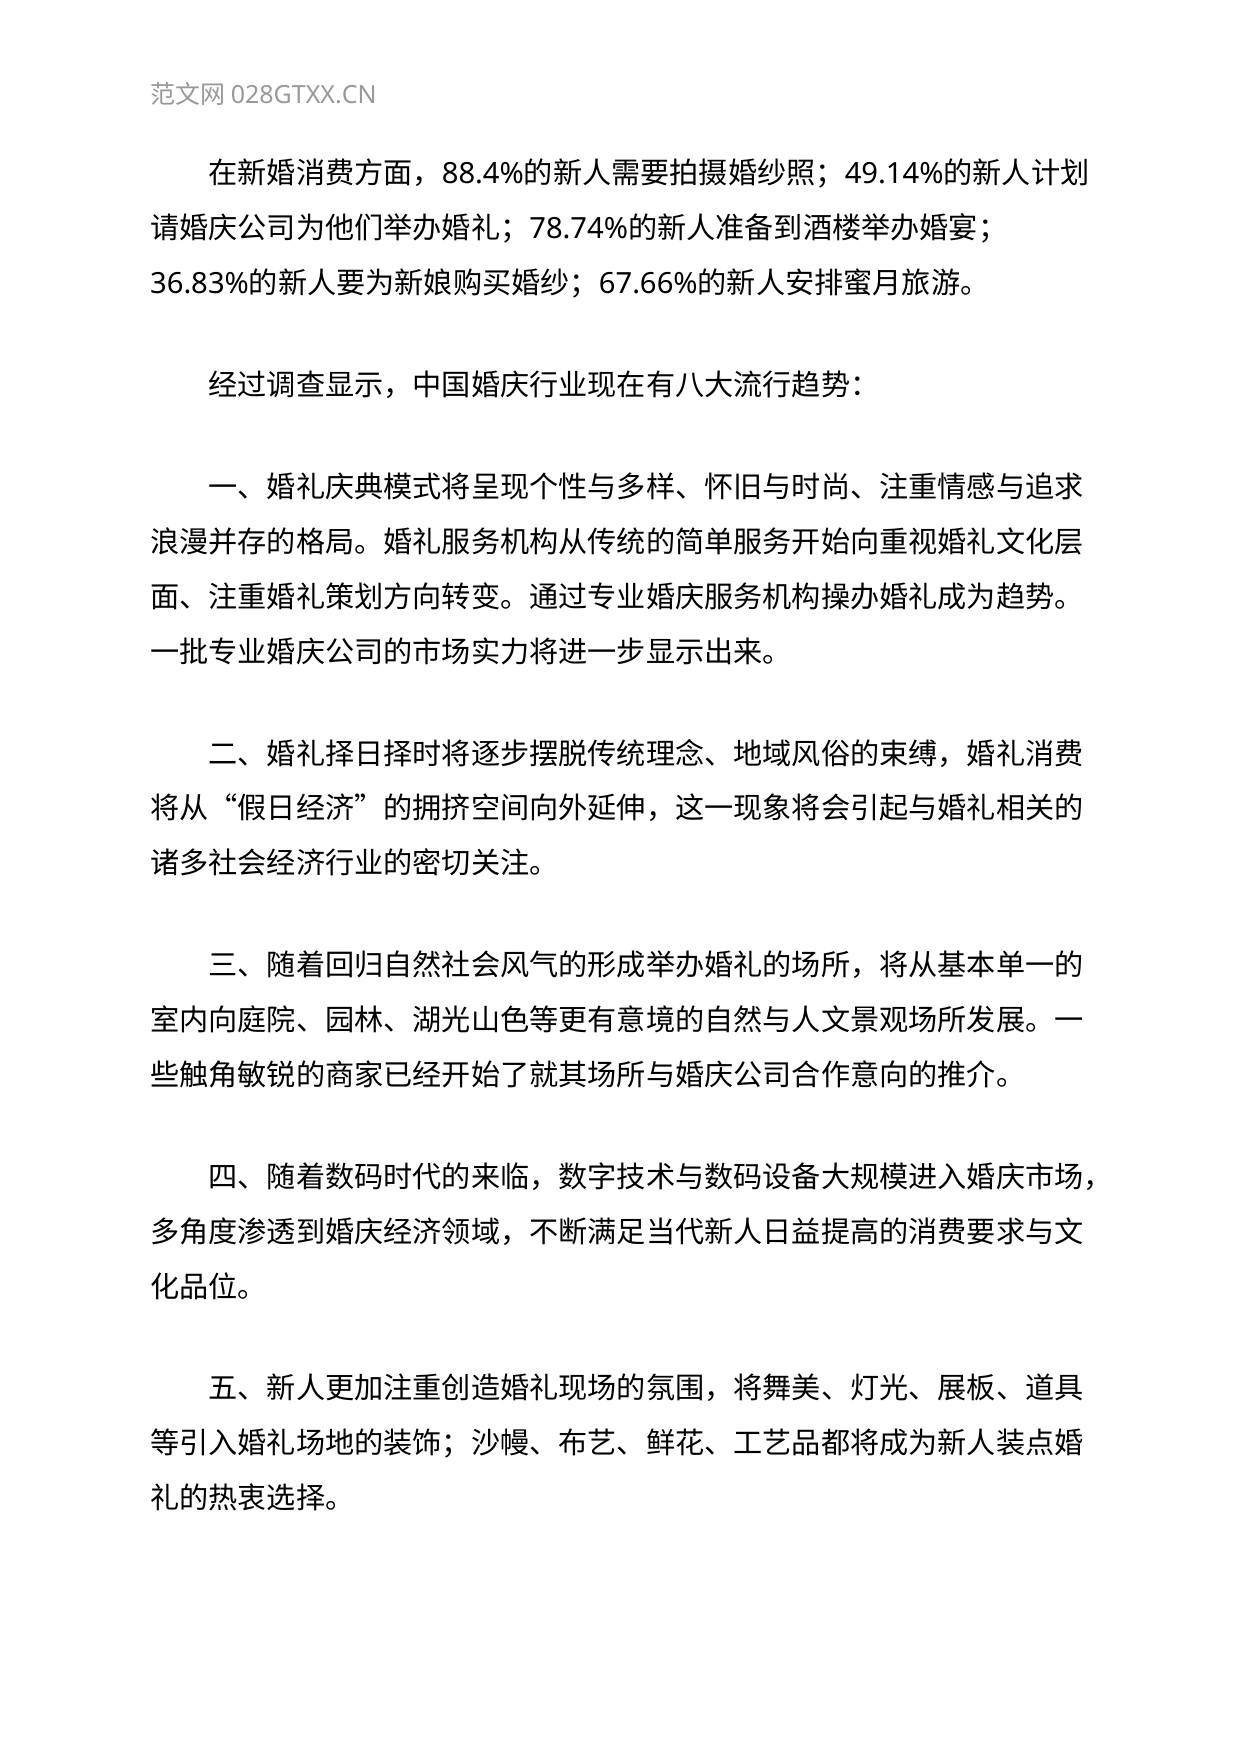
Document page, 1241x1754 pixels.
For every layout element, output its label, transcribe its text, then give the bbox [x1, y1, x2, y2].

text 四、随着数码时代的来临，数字技术与数码设备大规模进入婚庆市场，多角度渗透到婚庆经济领域，不断满足当代新人日益提高的消费要求与文化品位。 [150, 1153, 1090, 1305]
text 在新婚消费方面，88.4%的新人需要拍摄婚纱照；49.14%的新人计划请婚庆公司为他们举办婚礼；78.74%的新人准备到酒楼举办婚宴；36.83%的新人要为新娘购买婚纱；67.66%的新人安排蜜月旅游。 [150, 150, 1090, 302]
text 二、婚礼择日择时将逐步摆脱传统理念、地域风俗的束缚，婚礼消费将从“假日经济”的拥挤空间向外延伸，这一现象将会引起与婚礼相关的诸多社会经济行业的密切关注。 [150, 730, 1090, 882]
text 三、随着回归自然社会风气的形成举办婚礼的场所，将从基本单一的室内向庭院、园林、湖光山色等更有意境的自然与人文景观场所发展。一些触角敏锐的商家已经开始了就其场所与婚庆公司合作意向的推介。 [150, 942, 1090, 1094]
text 经过调查显示，中国婚庆行业现在有八大流行趋势： [150, 362, 1090, 404]
text 一、婚礼庆典模式将呈现个性与多样、怀旧与时尚、注重情感与追求浪漫并存的格局。婚礼服务机构从传统的简单服务开始向重视婚礼文化层面、注重婚礼策划方向转变。通过专业婚庆服务机构操办婚礼成为趋势。一批专业婚庆公司的市场实力将进一步显示出来。 [150, 464, 1090, 671]
text 五、新人更加注重创造婚礼现场的氛围，将舞美、灯光、展板、道具等引入婚礼场地的装饰；沙幔、布艺、鲜花、工艺品都将成为新人装点婚礼的热衷选择。 [150, 1365, 1090, 1517]
